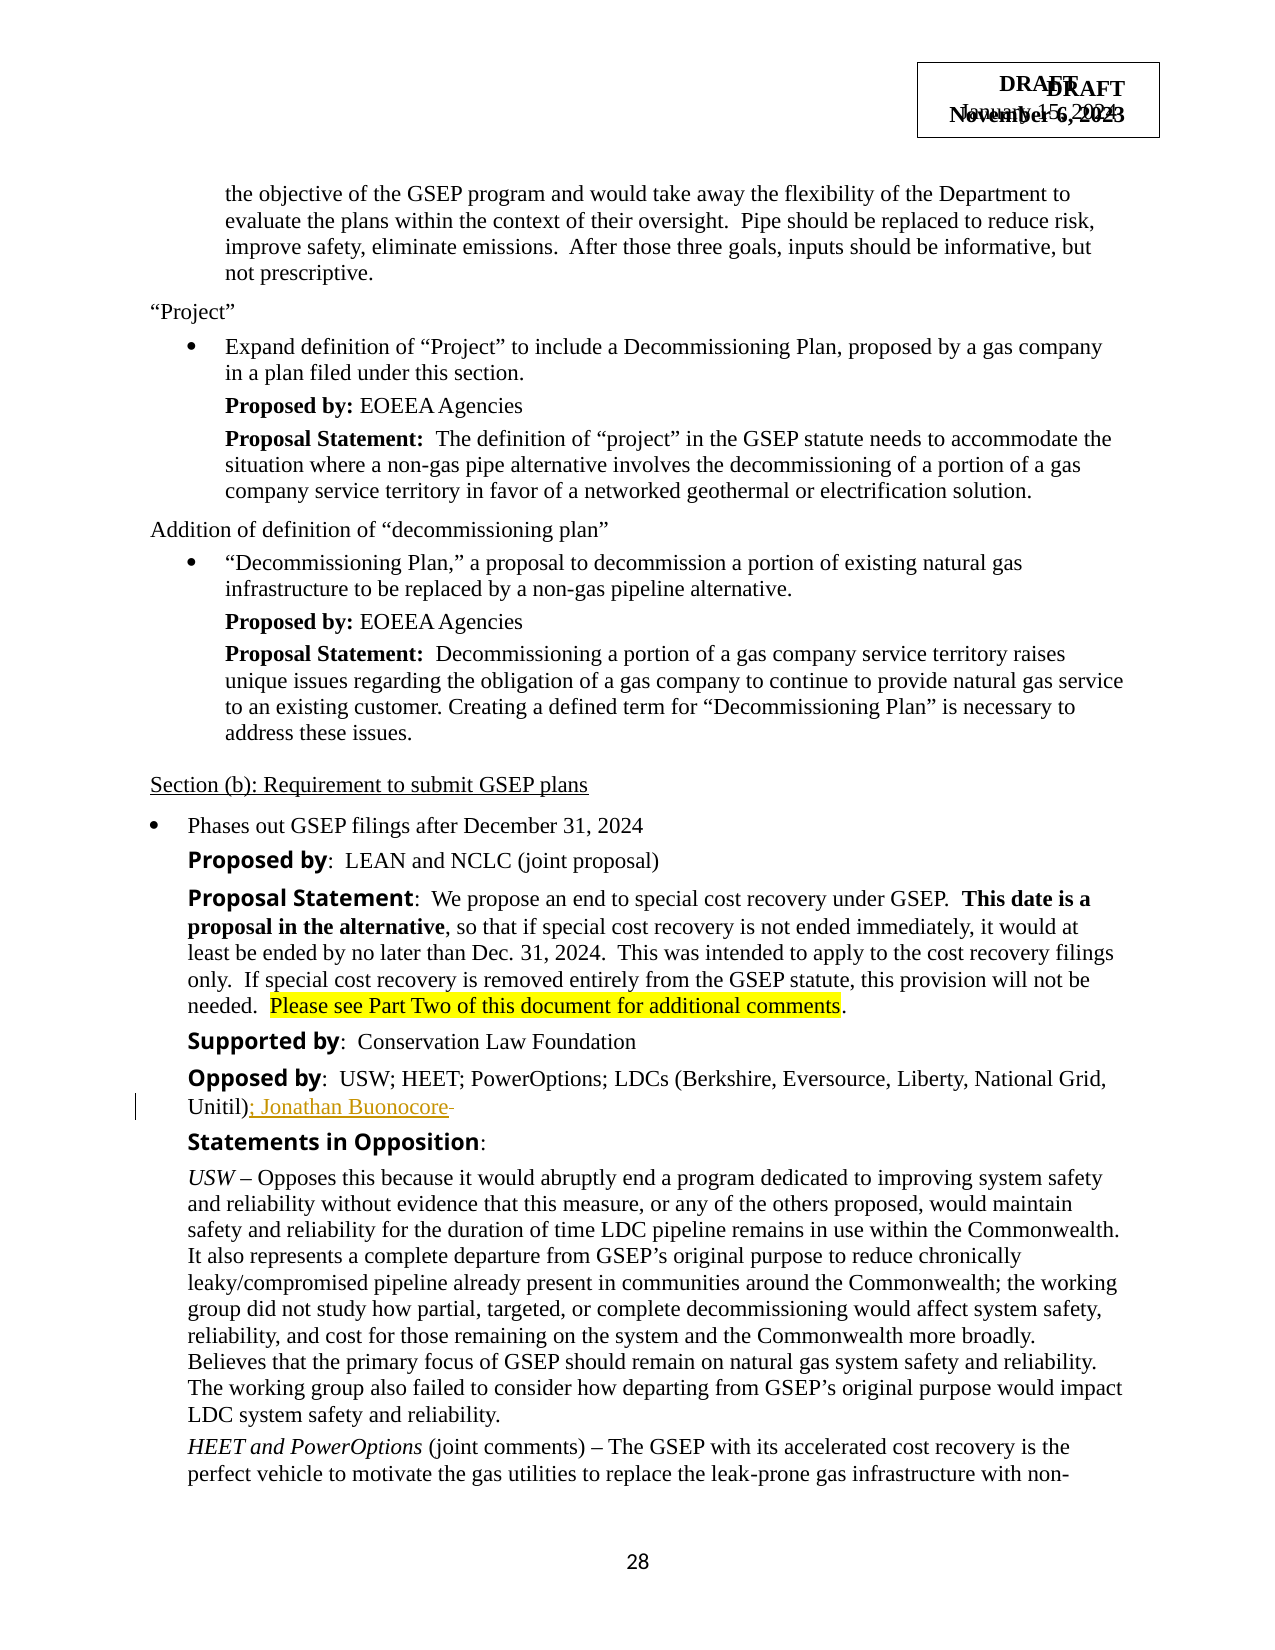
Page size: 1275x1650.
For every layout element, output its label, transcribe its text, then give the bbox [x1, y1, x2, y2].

list Proposed by: LEAN and NCLC (joint proposal) [187, 844, 1125, 876]
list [187, 1433, 1125, 1486]
list Proposal Statement: Decommissioning a portion of a gas company service territory raises unique issues regarding the obligation of a gas company to continue to provide natural gas service to an existing customer. Creating a defined term for “Decommissioning Plan” is necessary to address these issues. [225, 640, 1125, 746]
text “Project” [150, 298, 1125, 325]
list “Decommissioning Plan,” a proposal to decommission a portion of existing natural gas infrastructure to be replaced by a non-gas pipeline alternative. [187, 549, 1125, 601]
list Supported by: Conservation Law Foundation [187, 1025, 1125, 1056]
list Phases out GSEP filings after December 31, 2024 [150, 812, 1125, 838]
list Proposal Statement: We propose an end to special cost recovery under GSEP. This date is a proposal in the alternative, so that if special cost recovery is not ended immediately, it would at least be ended by no later than Dec. 31, 2024. This was intended to apply to the cost recovery filings only. If special cost recovery is removed entirely from the GSEP statute, this provision will not be needed. Please see Part Two of this document for additional comments. [187, 882, 1125, 1018]
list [225, 180, 1125, 286]
list Opposed by: USW; HEET; PowerOptions; LDCs (Berkshire, Eversource, Liberty, National Grid, Unitil) [187, 1062, 1125, 1120]
list Expand definition of “Project” to include a Decommissioning Plan, proposed by a gas company in a plan filed under this section. [187, 333, 1125, 386]
list Proposed by: EOEEA Agencies [225, 392, 1125, 418]
list USW – Opposes this because it would abruptly end a program dedicated to improving system safety and reliability without evidence that this measure, or any of the others proposed, would maintain safety and reliability for the duration of time LDC pipeline remains in use within the Commonwealth. It also represents a complete departure from GSEP’s original purpose to reduce chronically leaky/compromised pipeline already present in communities around the Commonwealth; the working group did not study how partial, targeted, or complete decommissioning would affect system safety, reliability, and cost for those remaining on the system and the Commonwealth more broadly. Believes that the primary focus of GSEP should remain on natural gas system safety and reliability. The working group also failed to consider how departing from GSEP’s original purpose would impact LDC system safety and reliability. [187, 1163, 1125, 1427]
list Addition of definition of “decommissioning plan” [150, 516, 1125, 542]
list Proposed by: EOEEA Agencies [225, 608, 1125, 634]
list Statements in Opposition: [187, 1126, 1125, 1157]
text Section (b): Requirement to submit GSEP plans [150, 771, 1125, 797]
list Proposal Statement: The definition of “project” in the GSEP statute needs to accommodate the situation where a non-gas pipe alternative involves the decommissioning of a portion of a gas company service territory in favor of a networked geothermal or electrification solution. [225, 424, 1125, 504]
